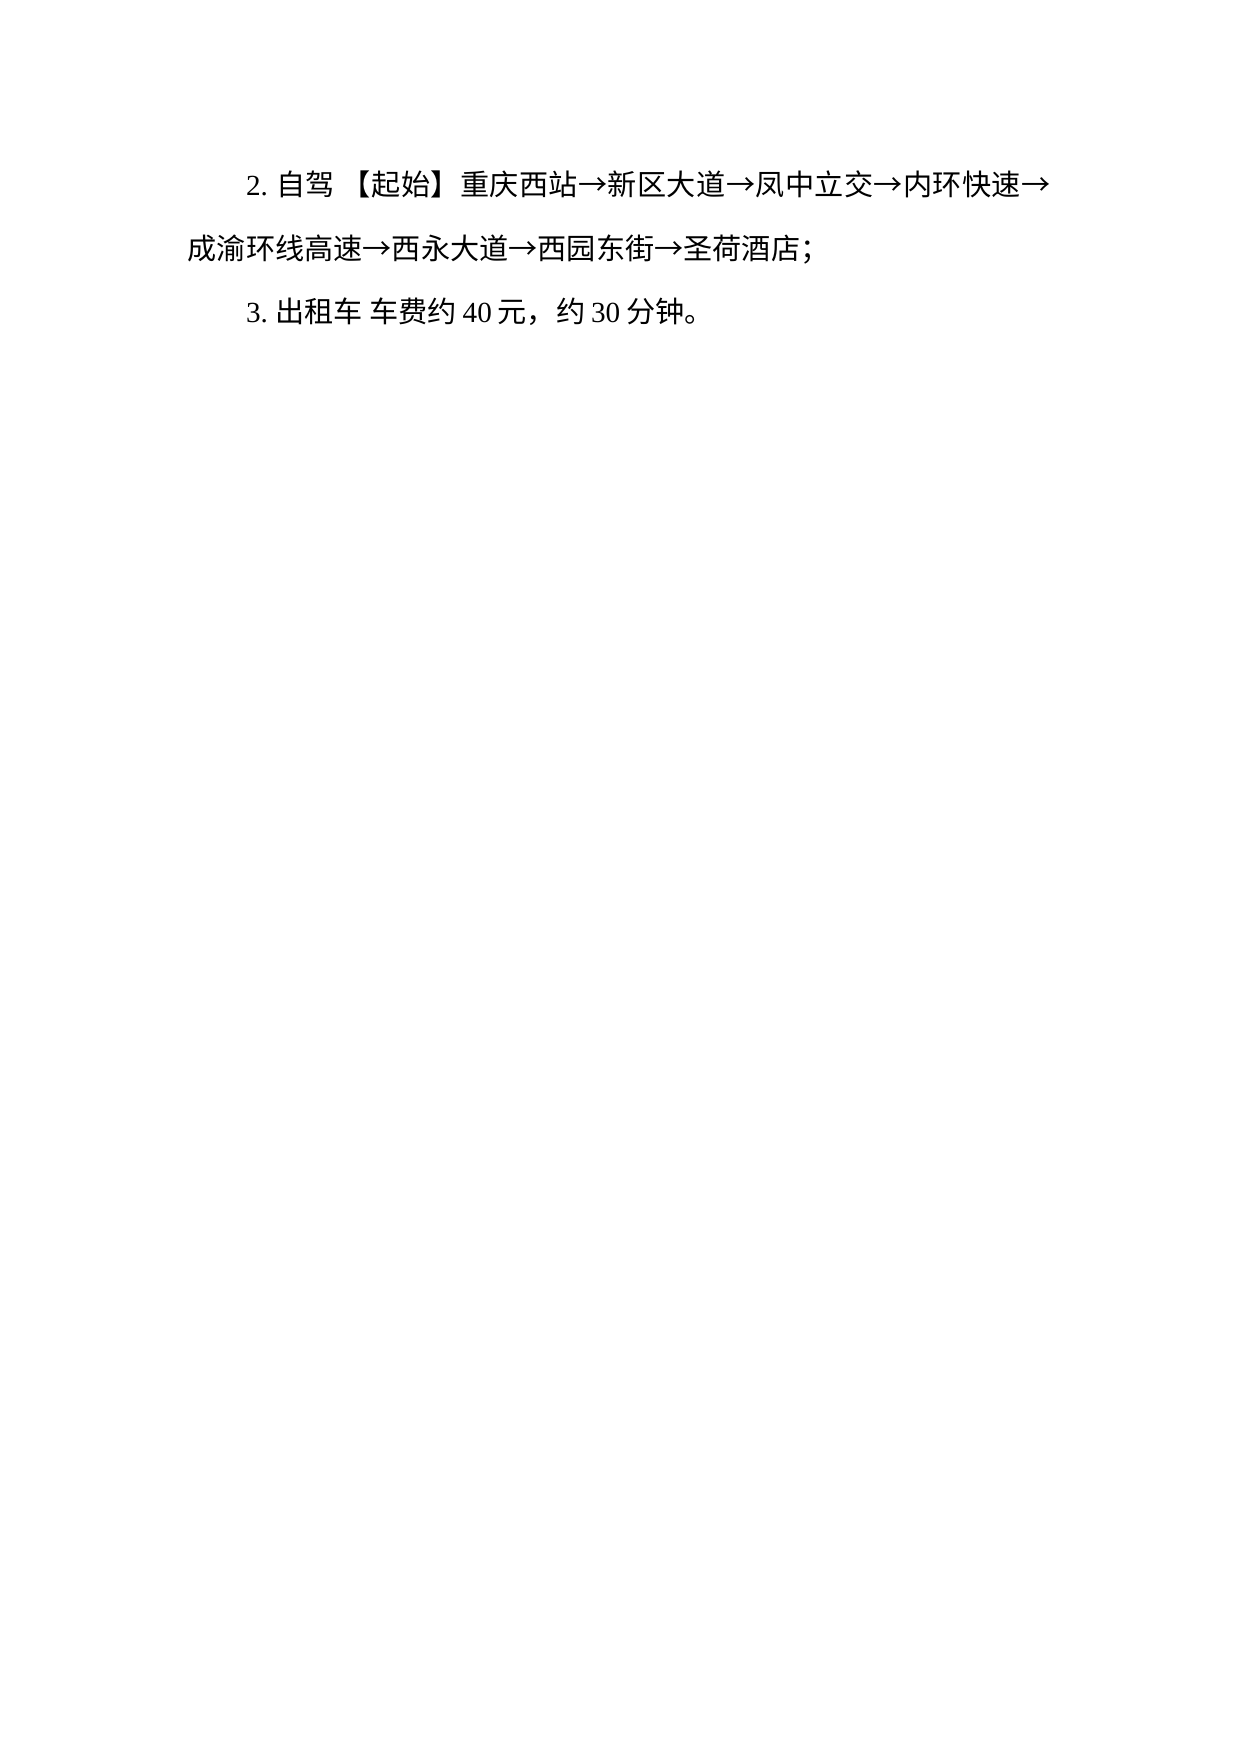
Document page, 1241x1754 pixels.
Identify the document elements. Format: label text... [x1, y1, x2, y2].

text 2. 自驾 【起始】重庆西站→新区大道→凤中立交→内环快速→成渝环线高速→西永大道→西园东街→圣荷酒店； [187, 162, 1053, 268]
text 3. 出租车 车费约40元，约30分钟。 [187, 289, 1053, 331]
